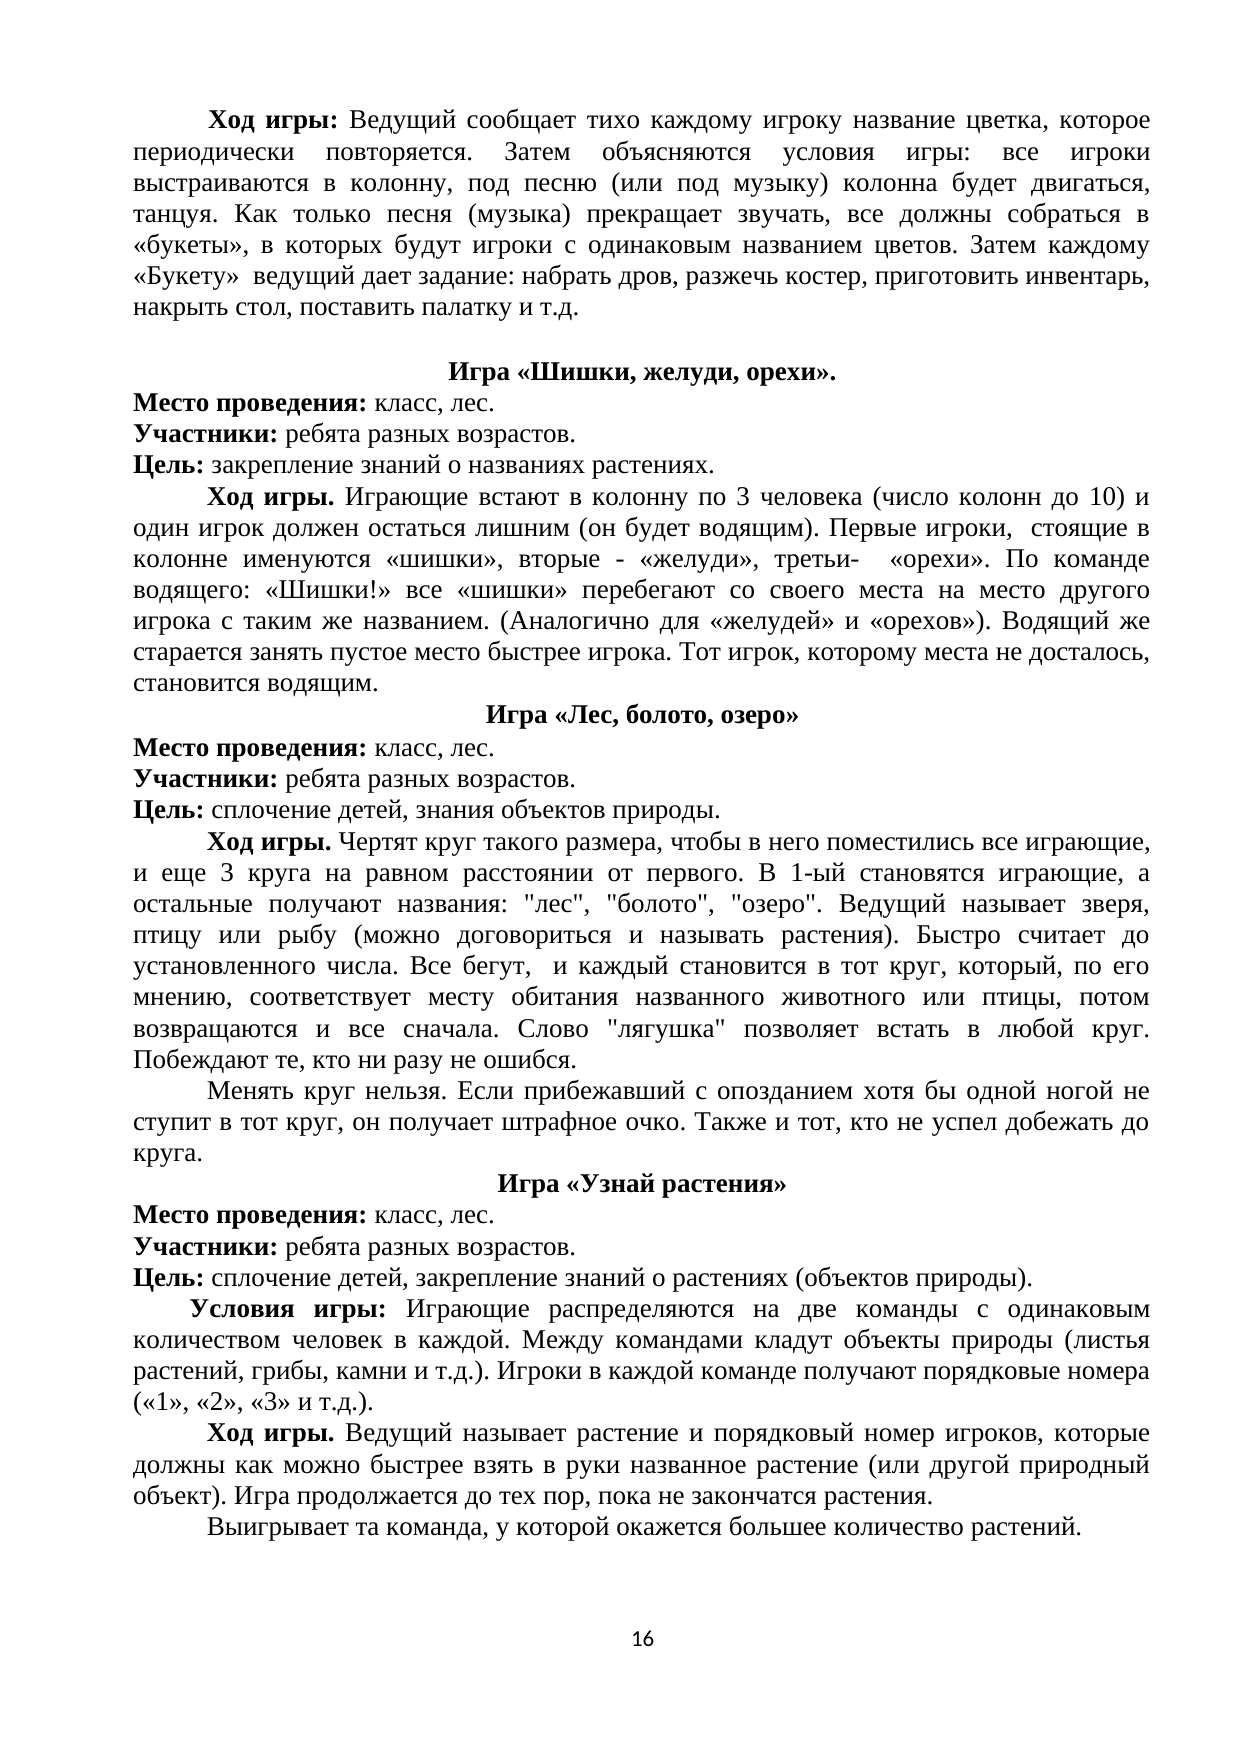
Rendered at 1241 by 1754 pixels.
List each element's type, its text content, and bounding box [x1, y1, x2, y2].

subtitle Игра «Лес, болото, озеро» [133, 698, 1152, 729]
text Игра «Шишки, желуди, орехи». [133, 355, 1152, 386]
text Менять круг нельзя. Если прибежавший с опозданием хотя бы одной ногой не ступит в тот круг, он получает штрафное очко. Также и тот, кто не успел добежать до круга. [133, 1074, 1152, 1167]
text Цель: сплочение детей, закрепление знаний о растениях (объектов природы). [133, 1261, 1152, 1292]
text Место проведения: класс, лес. [133, 386, 1152, 417]
text Место проведения: класс, лес. [133, 1198, 1152, 1230]
text Участники: ребята разных возрастов. [133, 417, 1152, 448]
text Ход игры. Играющие встают в колонну по 3 человека (число колонн до 10) и один игрок должен остаться лишним (он будет водящим). Первые игроки, стоящие в колонне именуются «шишки», вторые - «желуди», третьи- «орехи». По команде водящего: «Шишки!» все «шишки» перебегают со своего места на место другого игрока с таким же названием. (Аналогично для «желудей» и «орехов»). Водящий же старается занять пустое место быстрее игрока. Тот игрок, которому места не досталось, становится водящим. [133, 480, 1152, 698]
text Цель: сплочение детей, знания объектов природы. [133, 794, 1152, 825]
text Игра «Узнай растения» [133, 1167, 1152, 1198]
text Участники: ребята разных возрастов. [133, 1230, 1152, 1261]
text Участники: ребята разных возрастов. [133, 762, 1152, 794]
text Ход игры. Чертят круг такого размера, чтобы в него поместились все играющие, и еще 3 круга на равном расстоянии от первого. В 1-ый становятся играющие, а остальные получают названия: "лес", "болото", "озеро". Ведущий называет зверя, птицу или рыбу (можно договориться и называть растения). Быстро считает до установленного числа. Все бегут, и каждый становится в тот круг, который, по его мнению, соответствует месту обитания названного животного или птицы, потом возвращаются и все сначала. Слово "лягушка" позволяет встать в любой круг. Побеждают те, кто ни разу не ошибся. [133, 825, 1152, 1074]
text Ход игры. Ведущий называет растение и порядковый номер игроков, которые должны как можно быстрее взять в руки названное растение (или другой природный объект). Игра продолжается до тех пор, пока не закончатся растения. [133, 1417, 1152, 1510]
text Выигрывает та команда, у которой окажется большее количество растений. [133, 1510, 1152, 1541]
text Ход игры: Ведущий сообщает тихо каждому игроку название цветка, которое периодически повторяется. Затем объясняются условия игры: все игроки выстраиваются в колонну, под песню (или под музыку) колонна будет двигаться, танцуя. Как только песня (музыка) прекращает звучать, все должны собраться в «букеты», в которых будут игроки с одинаковым названием цветов. Затем каждому «Букету» ведущий дает задание: набрать дров, разжечь костер, приготовить инвентарь, накрыть стол, поставить палатку и т.д. [133, 103, 1152, 321]
text Место проведения: класс, лес. [133, 731, 1152, 762]
text Цель: закрепление знаний о названиях растениях. [133, 448, 1152, 480]
text Условия игры: Играющие распределяются на две команды с одинаковым количеством человек в каждой. Между командами кладут объекты природы (листья растений, грибы, камни и т.д.). Игроки в каждой команде получают порядковые номера («1», «2», «3» и т.д.). [133, 1292, 1152, 1417]
